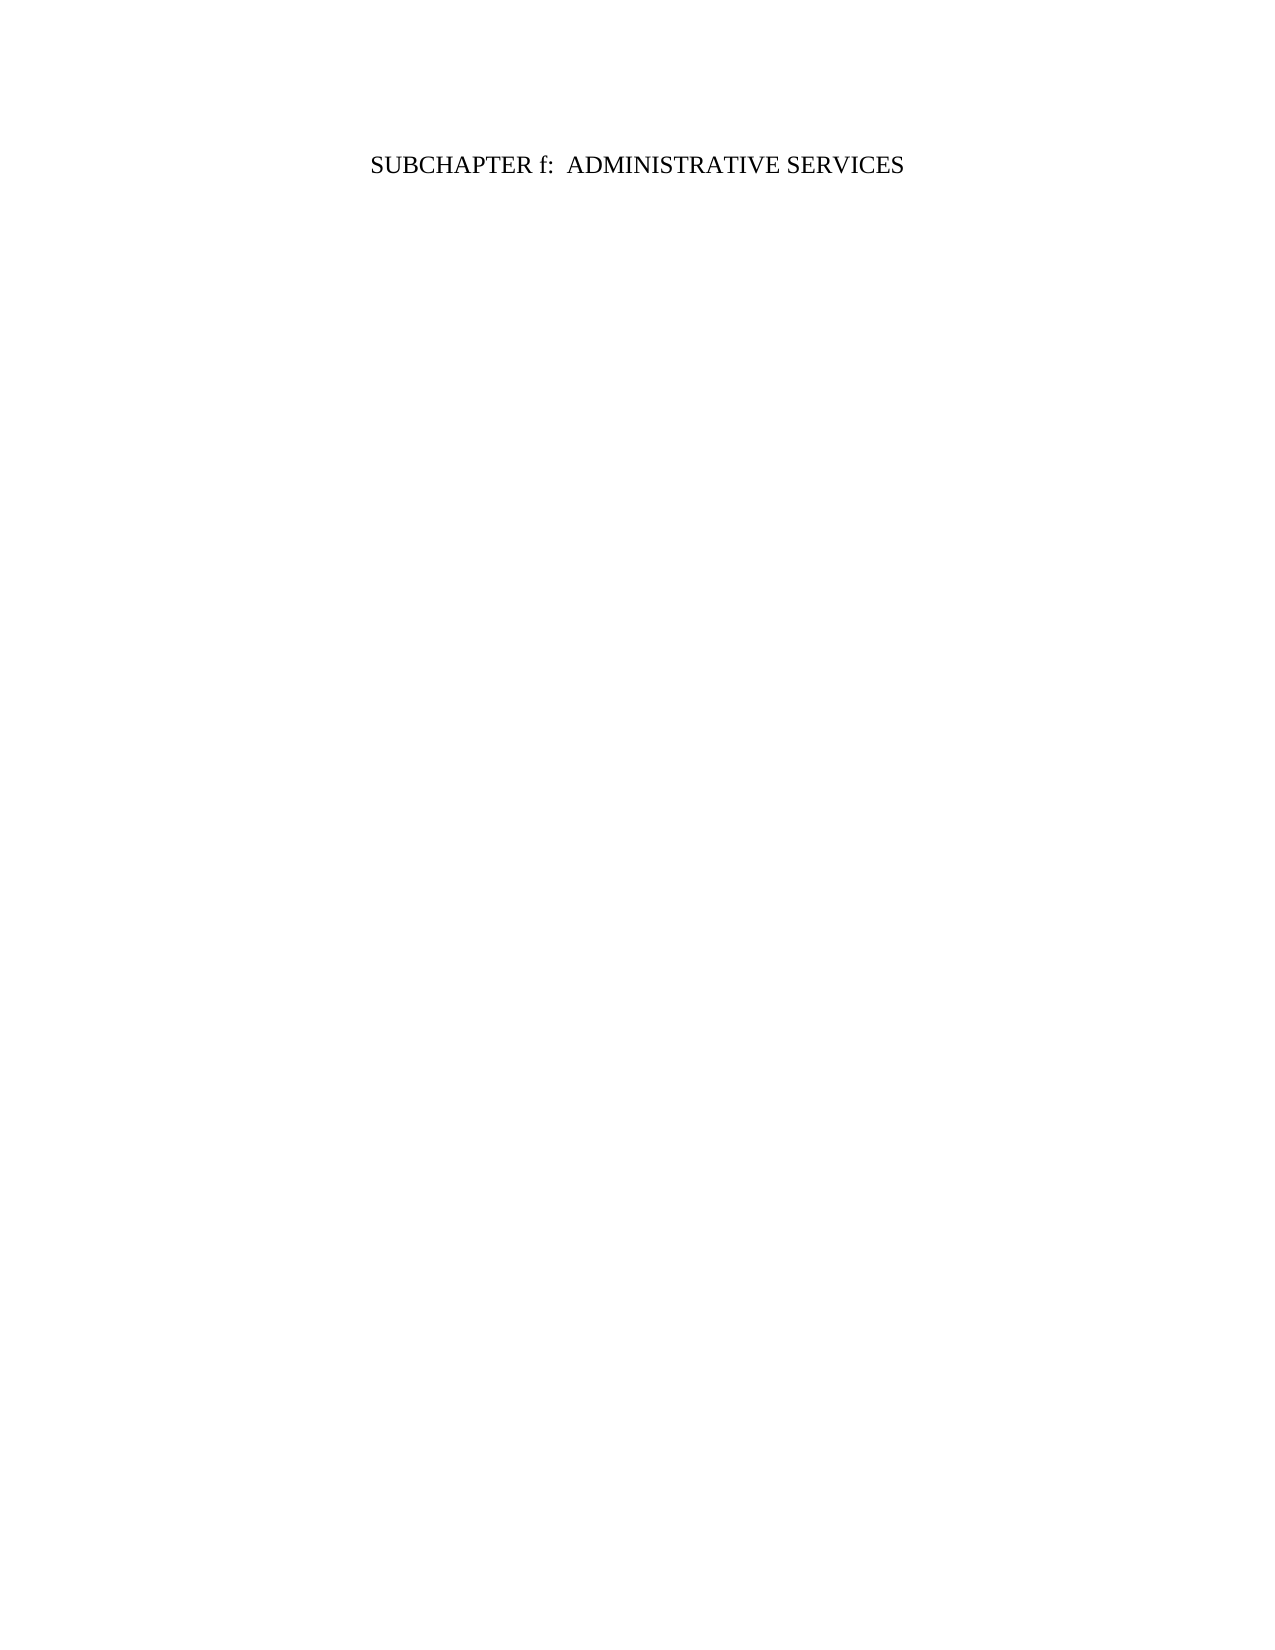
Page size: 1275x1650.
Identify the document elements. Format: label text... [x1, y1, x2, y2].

text SUBCHAPTER f: ADMINISTRATIVE SERVICES [150, 150, 1125, 179]
